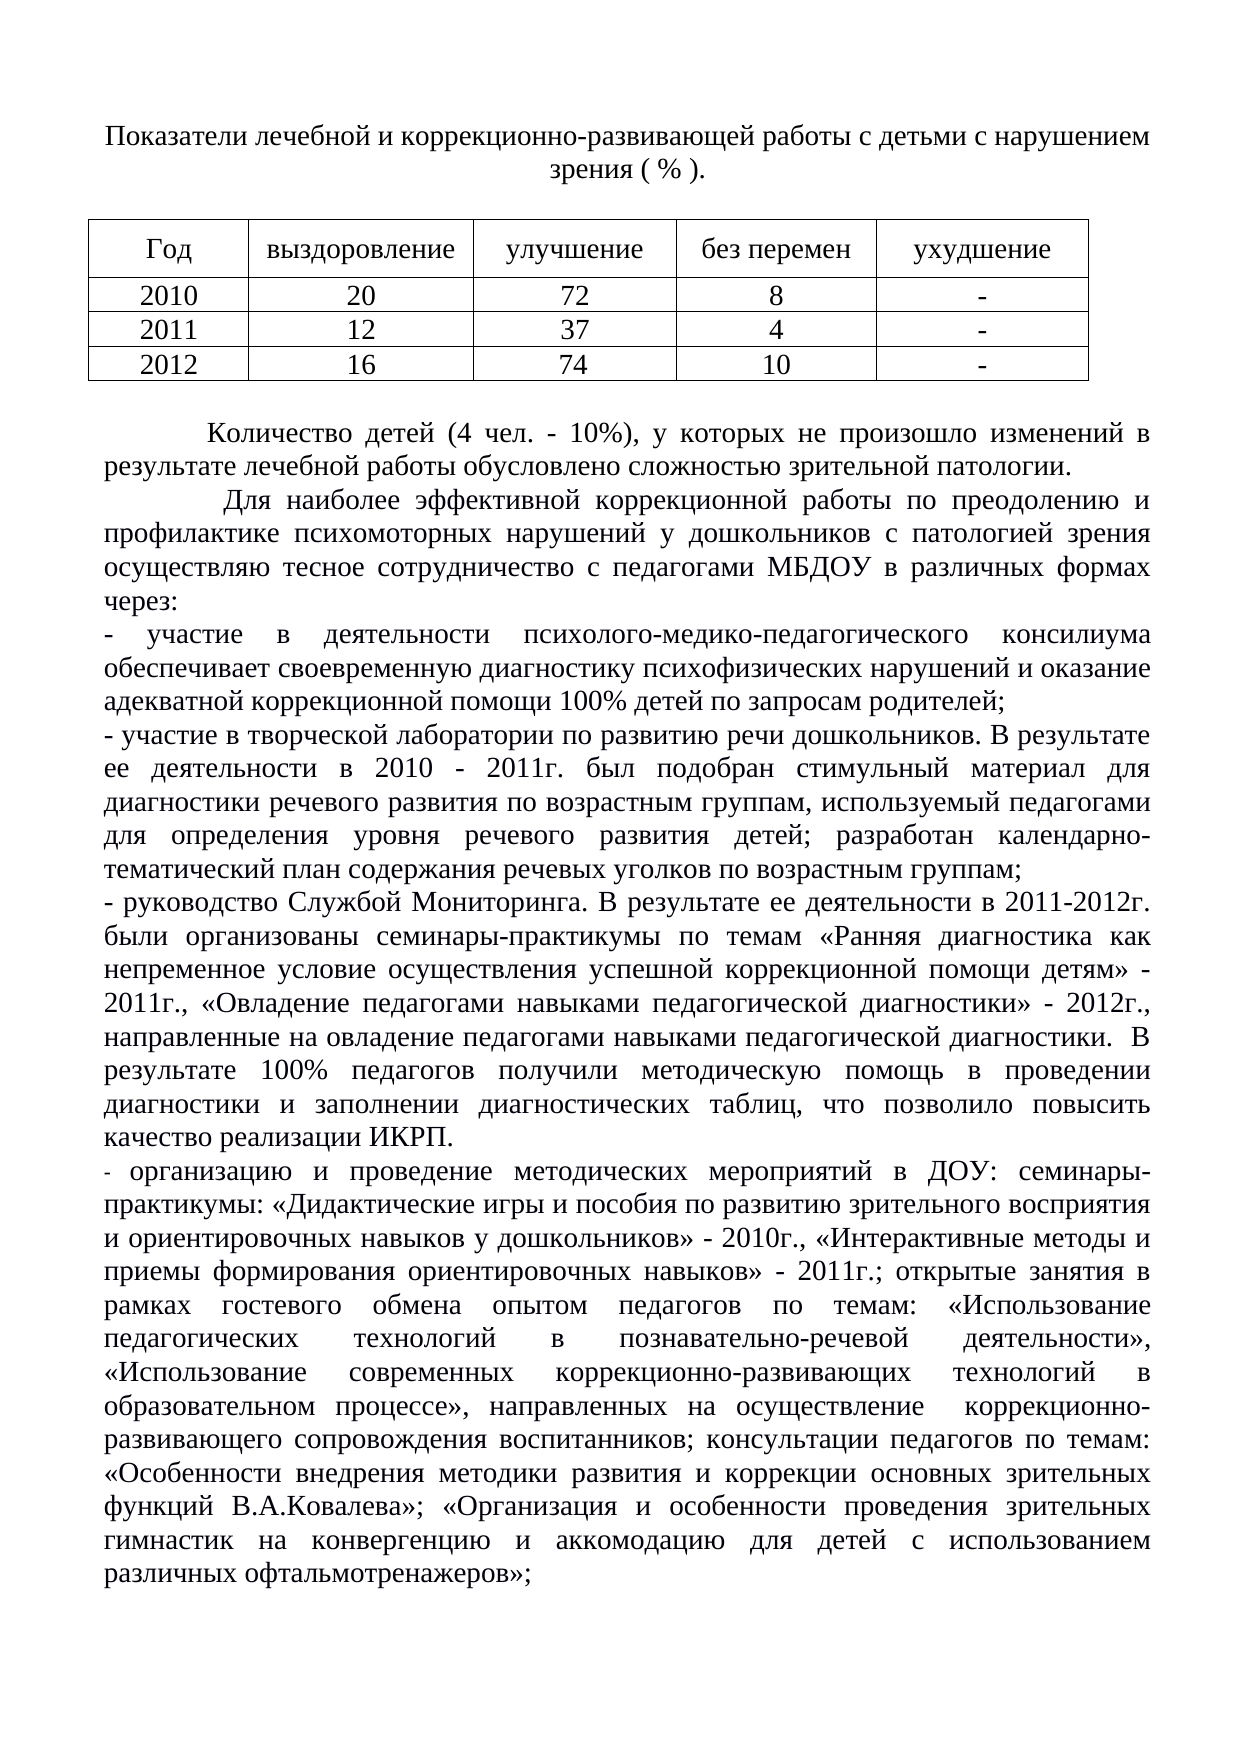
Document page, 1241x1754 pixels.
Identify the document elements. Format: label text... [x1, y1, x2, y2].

table_cell - [877, 347, 1088, 380]
text Количество детей (4 чел. - 10%), у которых не произошло изменений в результате лечебной работы обусловлено сложностью зрительной патологии. [103, 415, 1152, 482]
table_cell 16 [249, 347, 473, 380]
table_cell - [877, 312, 1088, 346]
table_header ухудшение [877, 220, 1088, 277]
table_cell 2011 [89, 312, 248, 346]
table_header выздоровление [249, 220, 473, 277]
text - участие в деятельности психолого-медико-педагогического консилиума обеспечивает своевременную диагностику психофизических нарушений и оказание адекватной коррекционной помощи 100% детей по запросам родителей; [103, 616, 1152, 717]
table_cell 10 [677, 347, 876, 380]
text - организацию и проведение методических мероприятий в ДОУ: семинары-практикумы: «Дидактические игры и пособия по развитию зрительного восприятия и ориентировочных навыков у дошкольников» - 2010г., «Интерактивные методы и приемы формирования ориентировочных навыков» - 2011г.; открытые занятия в рамках гостевого обмена опытом педагогов по темам: «Использование педагогических технологий в познавательно-речевой деятельности», «Использование современных коррекционно-развивающих технологий в образовательном процессе», направленных на осуществление коррекционно-развивающего сопровождения воспитанников; консультации педагогов по темам: «Особенности внедрения методики развития и коррекции основных зрительных функций В.А.Ковалева»; «Организация и особенности проведения зрительных гимнастик на конвергенцию и аккомодацию для детей с использованием различных офтальмотренажеров»; [103, 1153, 1152, 1589]
table_header улучшение [474, 220, 676, 277]
table_cell 20 [249, 278, 473, 311]
table_cell 74 [474, 347, 676, 380]
table_cell 37 [474, 312, 676, 346]
table_cell 12 [249, 312, 473, 346]
table_cell - [877, 278, 1088, 311]
text - участие в творческой лаборатории по развитию речи дошкольников. В результате ее деятельности в 2010 - 2011г. был подобран стимульный материал для диагностики речевого развития по возрастным группам, используемый педагогами для определения уровня речевого развития детей; разработан календарно-тематический план содержания речевых уголков по возрастным группам; [103, 717, 1152, 884]
table_header без перемен [677, 220, 876, 277]
text Для наиболее эффективной коррекционной работы по преодолению и профилактике психомоторных нарушений у дошкольников с патологией зрения осуществляю тесное сотрудничество с педагогами МБДОУ в различных формах через: [103, 482, 1152, 616]
table_cell 2012 [89, 347, 248, 380]
table_cell 4 [677, 312, 876, 346]
table_cell 72 [474, 278, 676, 311]
text - руководство Службой Мониторинга. В результате ее деятельности в 2011-2012г. были организованы семинары-практикумы по темам «Ранняя диагностика как непременное условие осуществления успешной коррекционной помощи детям» - 2011г., «Овладение педагогами навыками педагогической диагностики» - 2012г., направленные на овладение педагогами навыками педагогической диагностики. В результате 100% педагогов получили методическую помощь в проведении диагностики и заполнении диагностических таблиц, что позволило повысить качество реализации ИКРП. [103, 884, 1152, 1153]
table_cell 8 [677, 278, 876, 311]
table_header Год [89, 220, 248, 277]
table_cell 2010 [89, 278, 248, 311]
text Показатели лечебной и коррекционно-развивающей работы с детьми с нарушением зрения ( % ). [103, 118, 1152, 185]
